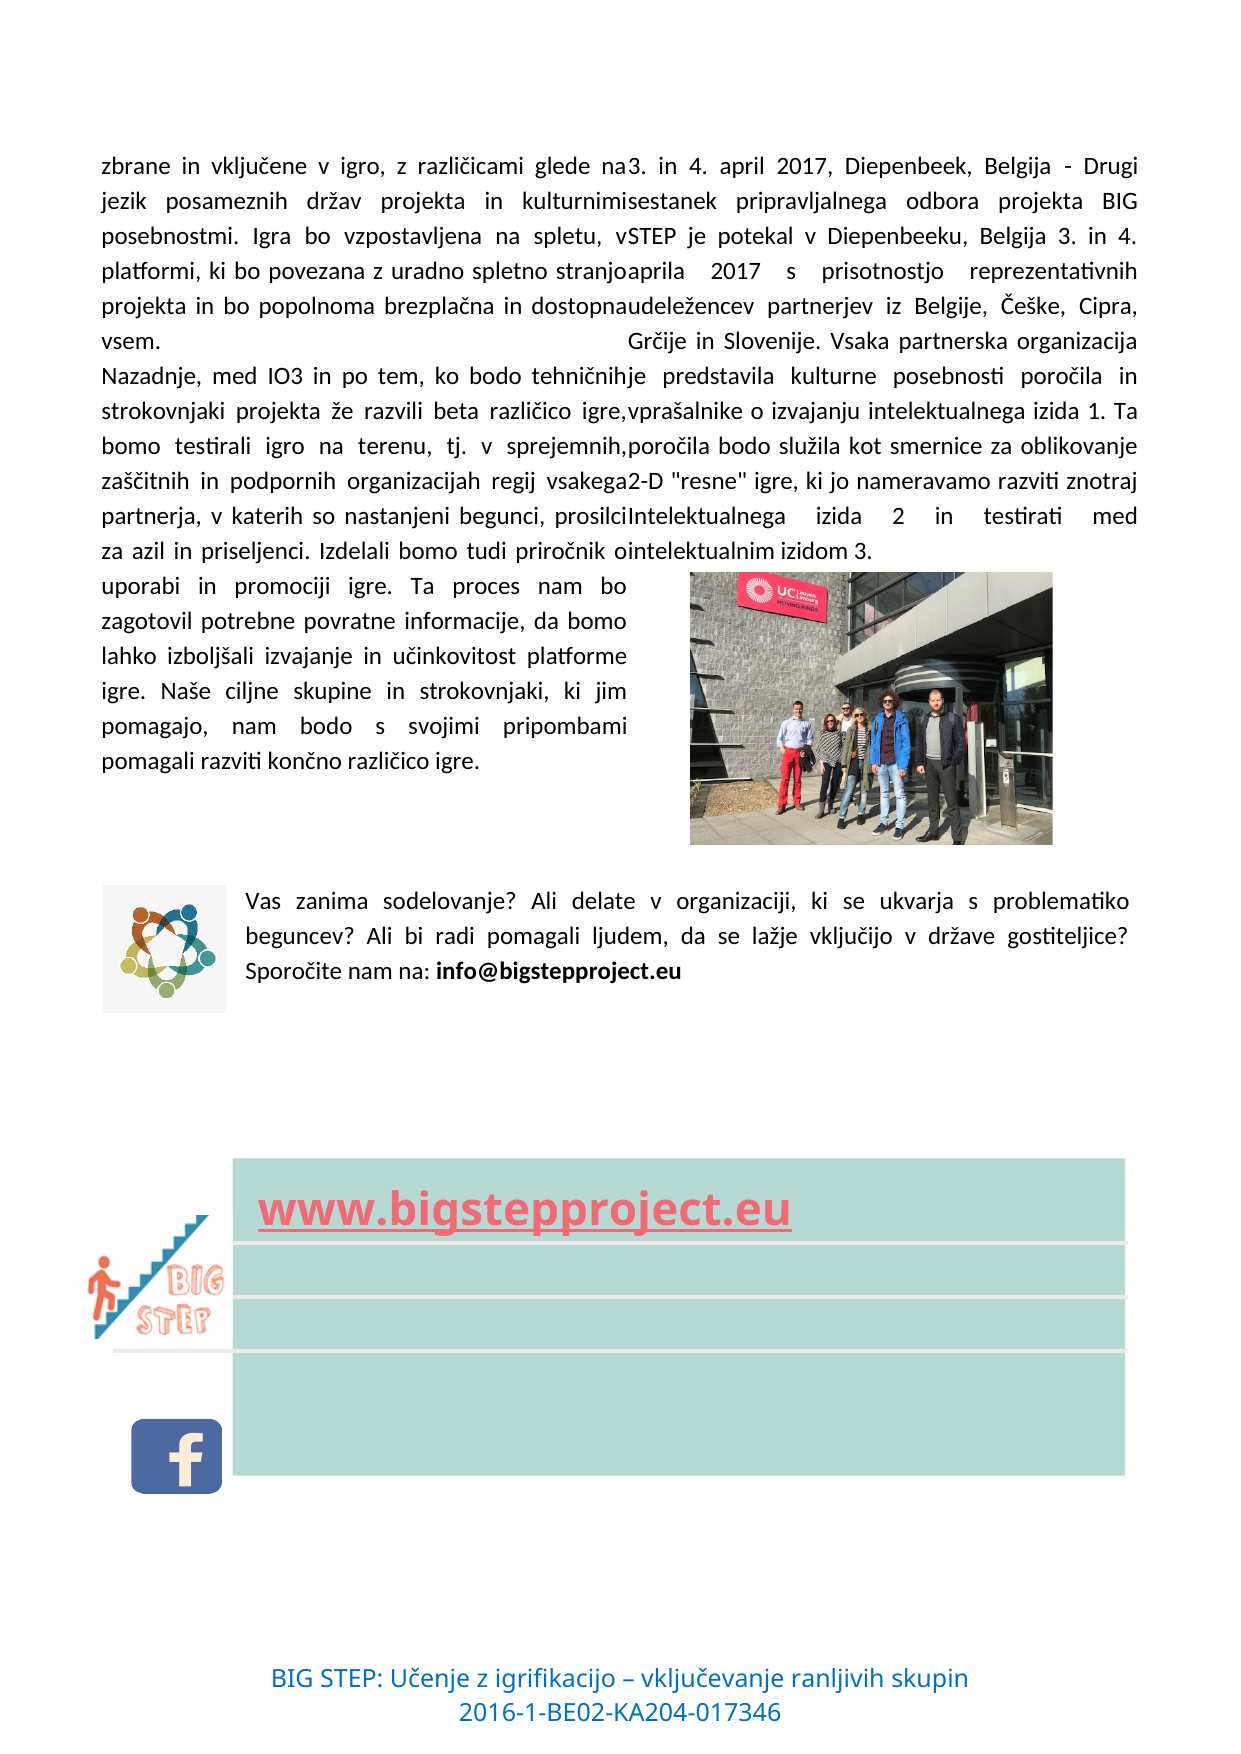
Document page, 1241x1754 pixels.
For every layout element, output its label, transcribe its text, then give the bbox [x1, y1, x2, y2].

picture [84, 1215, 233, 1339]
text www.bigstepproject.eu [112, 1176, 1128, 1241]
picture [101, 885, 226, 1011]
picture [690, 572, 1053, 845]
table_header Vas zanima sodelovanje? Ali delate v organizaciji, ki se ukvarja s problematiko beguncev? Ali bi radi pomagali ljudem, da se lažje vključijo v države gostiteljice? Sporočite nam na: info@bigstepproject.eu [101, 885, 1130, 1012]
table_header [101, 150, 628, 844]
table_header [628, 150, 1138, 844]
picture [131, 1418, 222, 1494]
